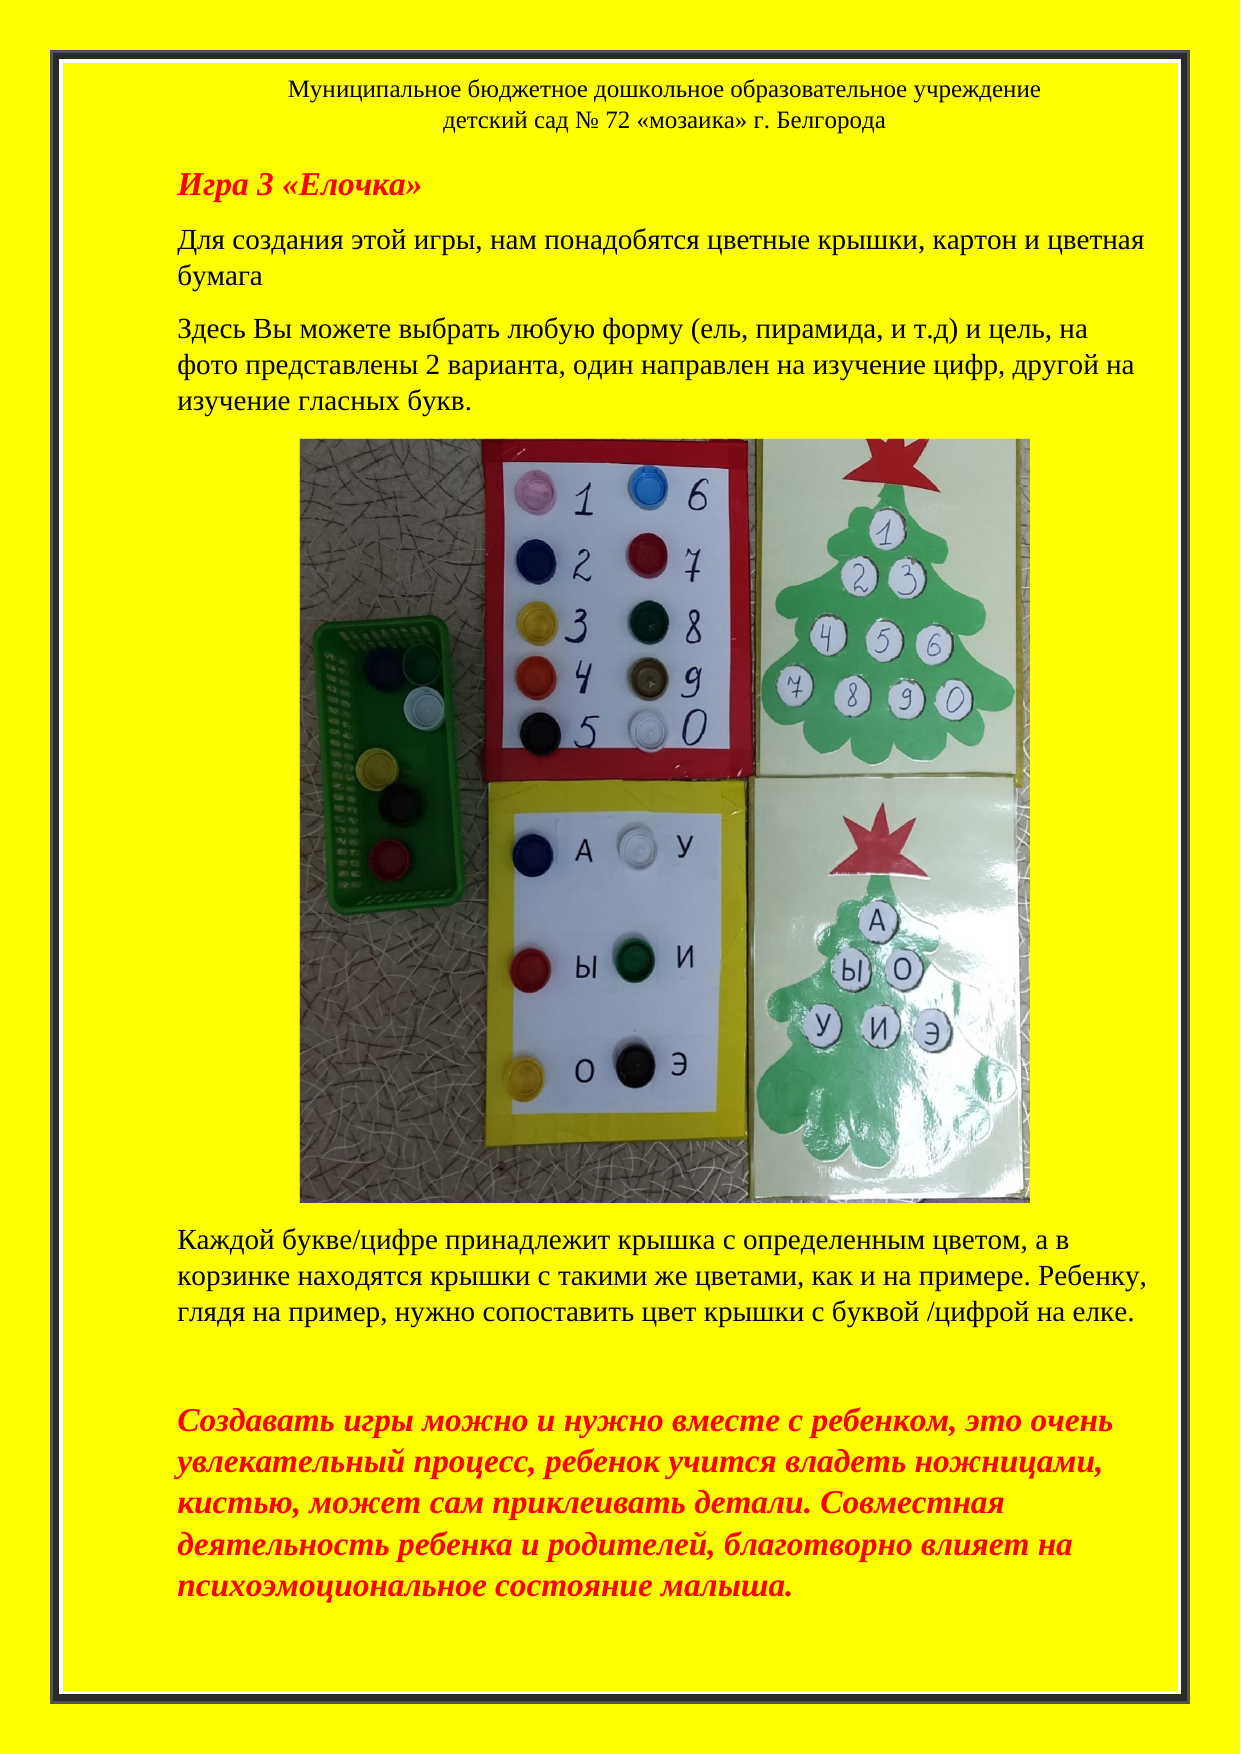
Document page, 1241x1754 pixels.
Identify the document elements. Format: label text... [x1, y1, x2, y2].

text Создавать игры можно и нужно вместе с ребенком, это очень увлекательный процесс, ребенок учится владеть ножницами, кистью, может сам приклеивать детали. Совместная деятельность ребенка и родителей, благотворно влияет на психоэмоциональное состояние малыша. [177, 1400, 1152, 1604]
text Игра 3 «Елочка» [177, 164, 1152, 202]
text Для создания этой игры, нам понадобятся цветные крышки, картон и цветная бумага [177, 222, 1152, 292]
picture [300, 439, 1029, 1203]
text Здесь Вы можете выбрать любую форму (ель, пирамида, и т.д) и цель, на фото представлены 2 варианта, один направлен на изучение цифр, другой на изучение гласных букв. [177, 311, 1152, 417]
text Каждой букве/цифре принадлежит крышка с определенным цветом, а в корзинке находятся крышки с такими же цветами, как и на примере. Ребенку, глядя на пример, нужно сопоставить цвет крышки с буквой /цифрой на елке. [177, 1222, 1152, 1328]
